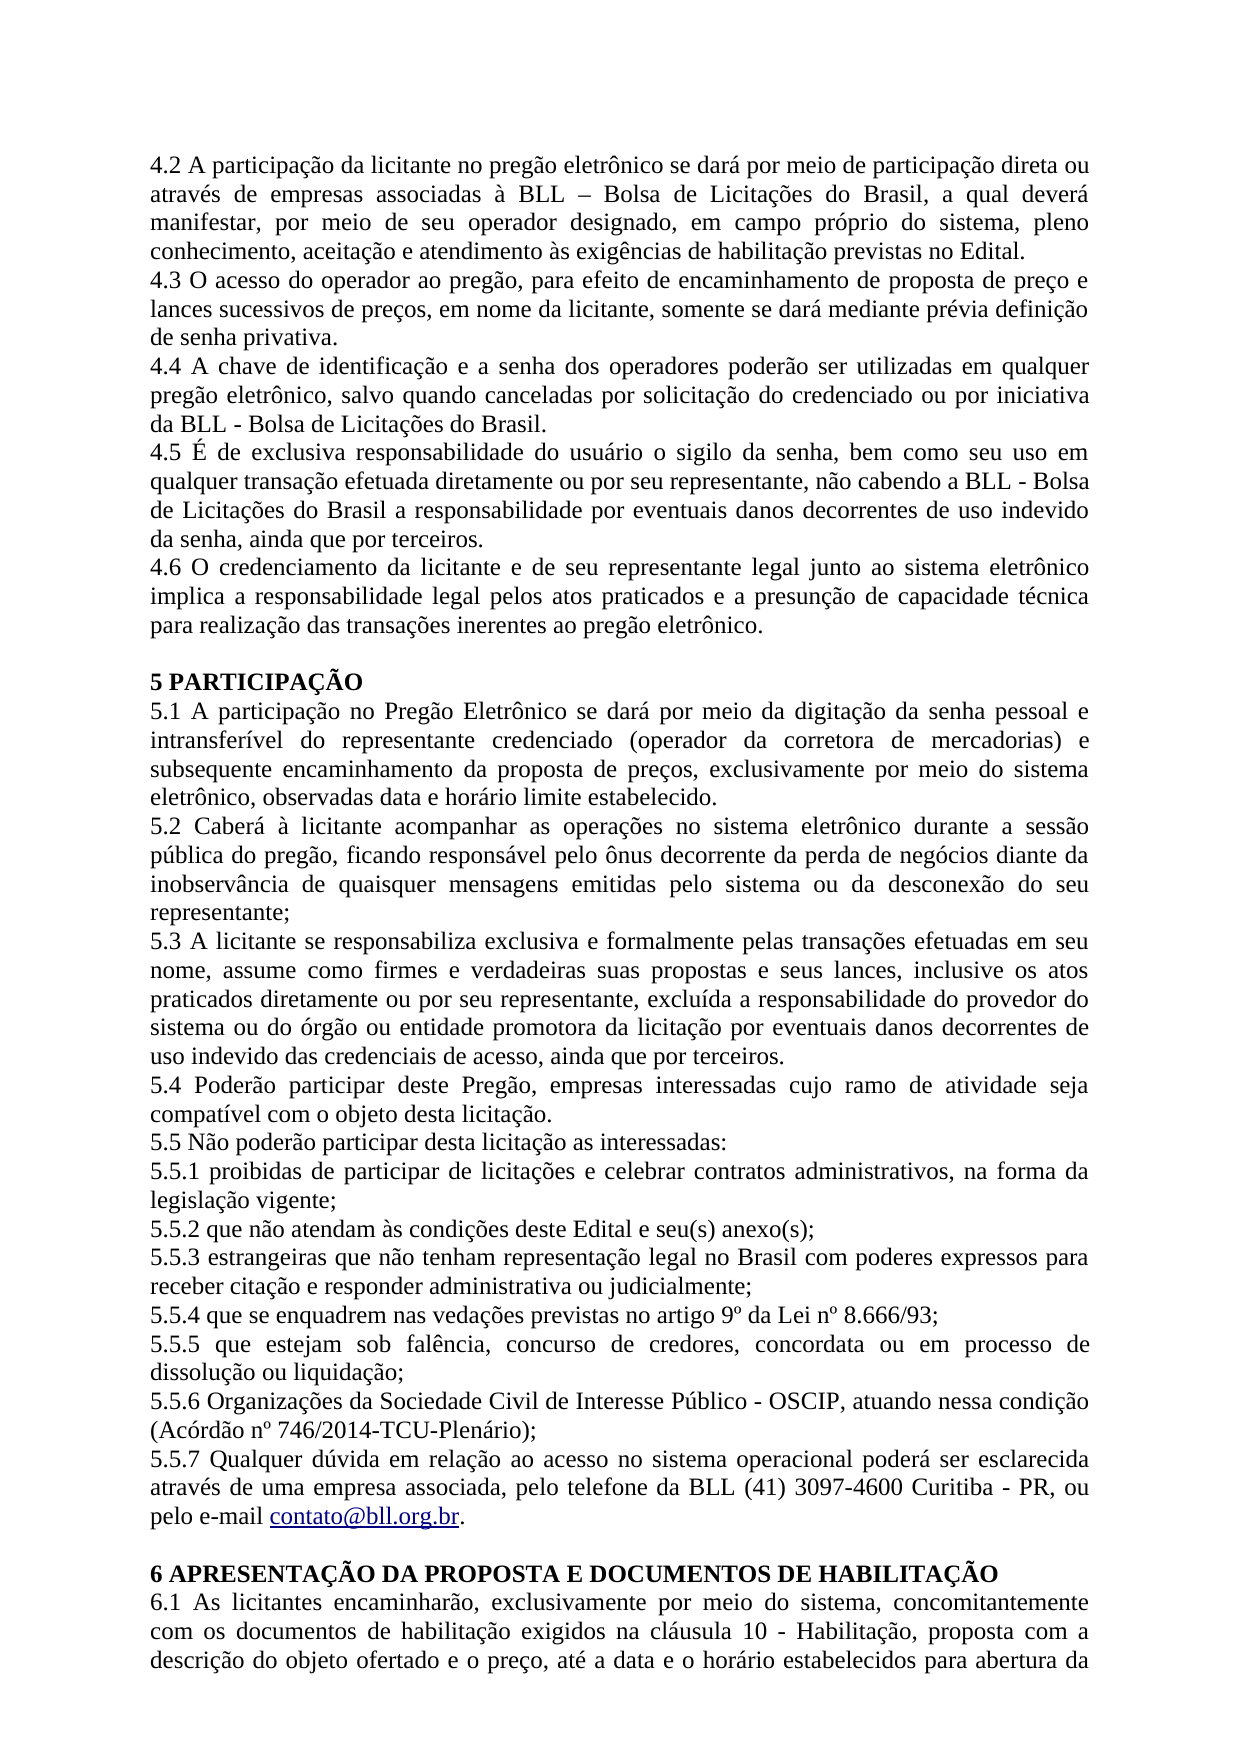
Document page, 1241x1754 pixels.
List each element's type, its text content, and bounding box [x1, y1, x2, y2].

text 4.4 A chave de identificação e a senha dos operadores poderão ser utilizadas em qualquer pregão eletrônico, salvo quando canceladas por solicitação do credenciado ou por iniciativa da BLL - Bolsa de Licitações do Brasil. [150, 351, 1090, 437]
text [150, 1587, 1090, 1674]
list 6 APRESENTAÇÃO DA PROPOSTA E DOCUMENTOS DE HABILITAÇÃO [150, 1559, 1090, 1587]
text 5.5.5 que estejam sob falência, concurso de credores, concordata ou em processo de dissolução ou liquidação; [150, 1329, 1090, 1386]
text 5.5 Não poderão participar desta licitação as interessadas: [150, 1127, 1090, 1156]
text 5.5.6 Organizações da Sociedade Civil de Interesse Público - OSCIP, atuando nessa condição (Acórdão nº 746/2014-TCU-Plenário); [150, 1386, 1090, 1444]
text 5.2 Caberá à licitante acompanhar as operações no sistema eletrônico durante a sessão pública do pregão, ficando responsável pelo ônus decorrente da perda de negócios diante da inobservância de quaisquer mensagens emitidas pelo sistema ou da desconexão do seu representante; [150, 811, 1090, 926]
text 4.6 O credenciamento da licitante e de seu representante legal junto ao sistema eletrônico implica a responsabilidade legal pelos atos praticados e a presunção de capacidade técnica para realização das transações inerentes ao pregão eletrônico. [150, 552, 1090, 639]
text 4.2 A participação da licitante no pregão eletrônico se dará por meio de participação direta ou através de empresas associadas à BLL – Bolsa de Licitações do Brasil, a qual deverá manifestar, por meio de seu operador designado, em campo próprio do sistema, pleno conhecimento, aceitação e atendimento às exigências de habilitação previstas no Edital. [150, 150, 1090, 265]
text 5.5.4 que se enquadrem nas vedações previstas no artigo 9º da Lei nº 8.666/93; [150, 1300, 1090, 1329]
text 5.5.3 estrangeiras que não tenham representação legal no Brasil com poderes expressos para receber citação e responder administrativa ou judicialmente; [150, 1242, 1090, 1300]
text 5.5.1 proibidas de participar de licitações e celebrar contratos administrativos, na forma da legislação vigente; [150, 1156, 1090, 1214]
text 4.5 É de exclusiva responsabilidade do usuário o sigilo da senha, bem como seu uso em qualquer transação efetuada diretamente ou por seu representante, não cabendo a BLL - Bolsa de Licitações do Brasil a responsabilidade por eventuais danos decorrentes de uso indevido da senha, ainda que por terceiros. [150, 437, 1090, 552]
text 5.1 A participação no Pregão Eletrônico se dará por meio da digitação da senha pessoal e intransferível do representante credenciado (operador da corretora de mercadorias) e subsequente encaminhamento da proposta de preços, exclusivamente por meio do sistema eletrônico, observadas data e horário limite estabelecido. [150, 696, 1090, 811]
text 5.5.7 Qualquer dúvida em relação ao acesso no sistema operacional poderá ser esclarecida através de uma empresa associada, pelo telefone da BLL (41) 3097-4600 Curitiba - PR, ou pelo e-mail contato@bll.org.br. [150, 1444, 1090, 1530]
text 4.3 O acesso do operador ao pregão, para efeito de encaminhamento de proposta de preço e lances sucessivos de preços, em nome da licitante, somente se dará mediante prévia definição de senha privativa. [150, 265, 1090, 351]
text 5.4 Poderão participar deste Pregão, empresas interessadas cujo ramo de atividade seja compatível com o objeto desta licitação. [150, 1070, 1090, 1127]
text 5.3 A licitante se responsabiliza exclusiva e formalmente pelas transações efetuadas em seu nome, assume como firmes e verdadeiras suas propostas e seus lances, inclusive os atos praticados diretamente ou por seu representante, excluída a responsabilidade do provedor do sistema ou do órgão ou entidade promotora da licitação por eventuais danos decorrentes de uso indevido das credenciais de acesso, ainda que por terceiros. [150, 926, 1090, 1070]
text 5.5.2 que não atendam às condições deste Edital e seu(s) anexo(s); [150, 1214, 1090, 1242]
text 5 PARTICIPAÇÃO [150, 667, 1090, 696]
